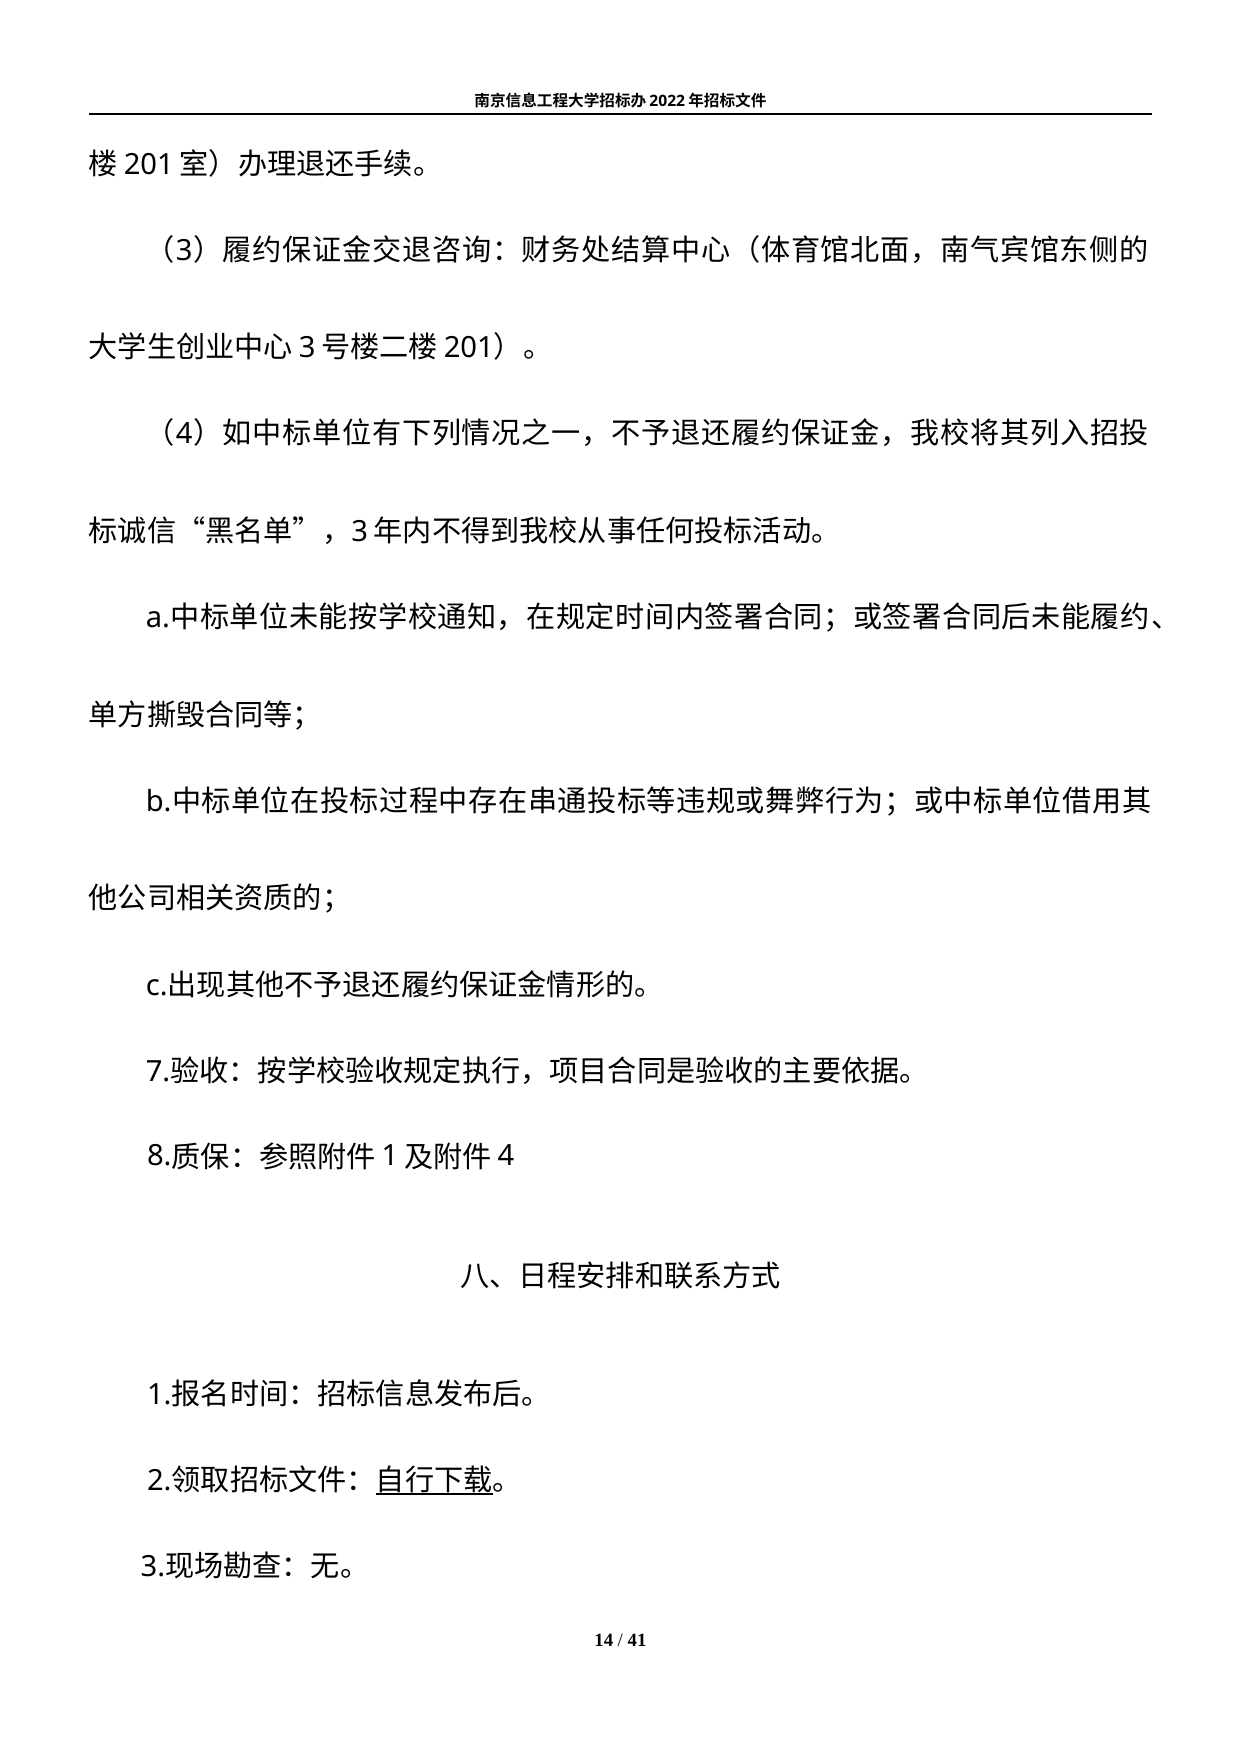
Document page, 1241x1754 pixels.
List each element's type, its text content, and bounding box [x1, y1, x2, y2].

text 3.现场勘查：无。 [88, 1532, 1152, 1597]
text （4）如中标单位有下列情况之一，不予退还履约保证金，我校将其列入招投标诚信“黑名单”，3年内不得到我校从事任何投标活动。 [88, 399, 1152, 561]
text a.中标单位未能按学校通知，在规定时间内签署合同；或签署合同后未能履约、单方撕毁合同等； [88, 582, 1152, 745]
text 1.报名时间：招标信息发布后。 [88, 1359, 1152, 1424]
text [88, 129, 1152, 194]
text b.中标单位在投标过程中存在串通投标等违规或舞弊行为；或中标单位借用其他公司相关资质的； [88, 766, 1152, 929]
text 八、日程安排和联系方式 [88, 1241, 1152, 1306]
text 2.领取招标文件：自行下载。 [88, 1446, 1152, 1511]
text 8.质保：参照附件1及附件4 [88, 1122, 1152, 1187]
text c.出现其他不予退还履约保证金情形的。 [88, 950, 1152, 1015]
text 7.验收：按学校验收规定执行，项目合同是验收的主要依据。 [88, 1036, 1152, 1101]
text （3）履约保证金交退咨询：财务处结算中心（体育馆北面，南气宾馆东侧的大学生创业中心3号楼二楼201）。 [88, 215, 1152, 378]
